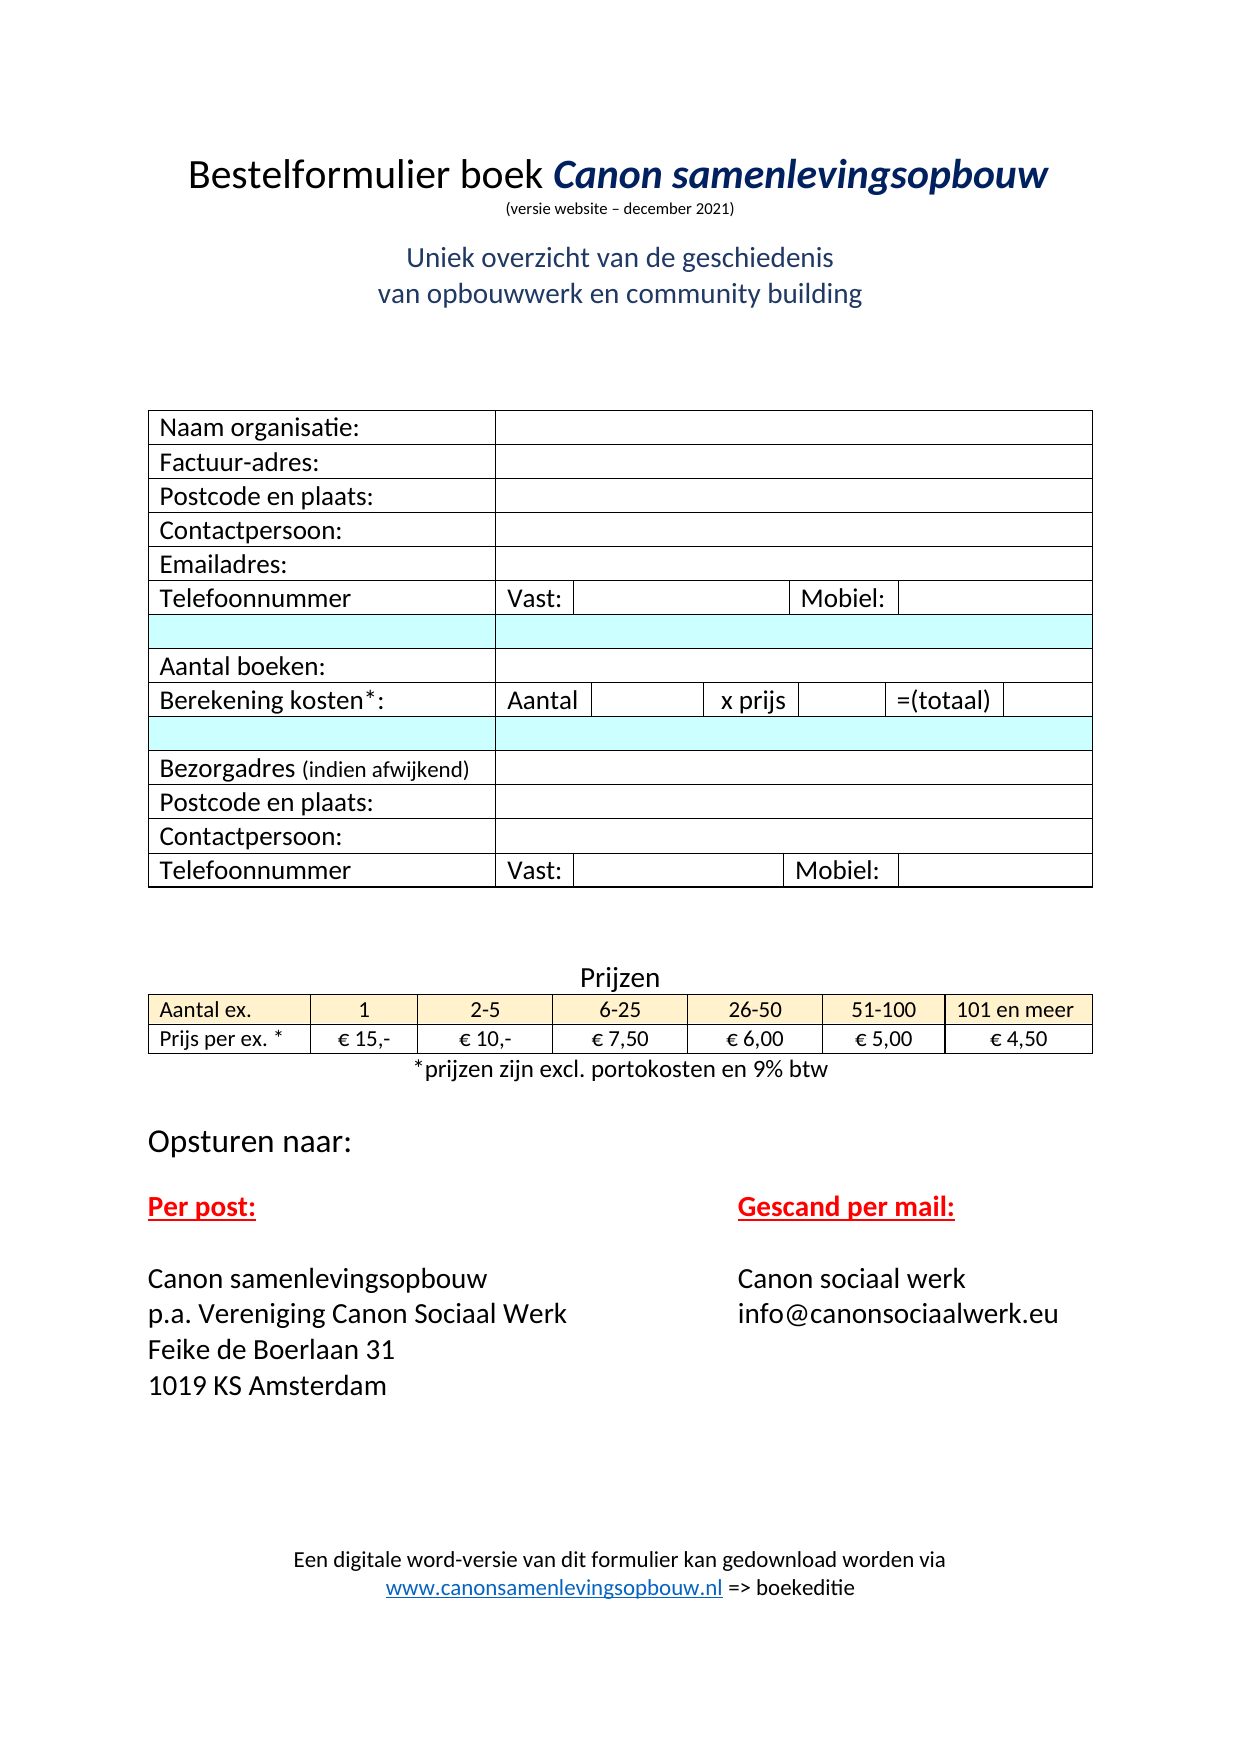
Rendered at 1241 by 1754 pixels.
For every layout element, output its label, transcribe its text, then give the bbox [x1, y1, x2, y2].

table_cell [592, 683, 703, 716]
table_cell [496, 717, 1092, 750]
table_cell Emailadres: [149, 547, 495, 580]
text 1019 KS Amsterdam [148, 1367, 1093, 1402]
table_cell Aantal boeken: [149, 649, 495, 682]
text Opsturen naar: [148, 1120, 1093, 1160]
table_cell Telefoonnummer [149, 854, 495, 886]
table_cell Contactpersoon: [149, 819, 495, 852]
table_cell Aantal [496, 683, 591, 716]
table_cell Postcode en plaats: [149, 479, 495, 512]
table_cell [496, 819, 1092, 852]
table_header Aantal ex. [149, 995, 310, 1023]
text Bestelformulier boek Canon samenlevingsopbouw [148, 148, 1093, 198]
text p.a. Vereniging Canon Sociaal Werk info@canonsociaalwerk.eu [148, 1295, 1093, 1331]
table_header 26-50 [688, 995, 822, 1023]
table_header 101 en meer [946, 995, 1092, 1023]
table_cell Mobiel: [784, 854, 898, 886]
table_cell € 10,- [418, 1025, 552, 1052]
table_cell Postcode en plaats: [149, 785, 495, 818]
table_cell Bezorgadres (indien afwijkend) [149, 751, 495, 784]
table_cell [1004, 683, 1092, 716]
table_header 1 [311, 995, 417, 1023]
table_cell [149, 717, 495, 750]
table_cell Vast: [496, 581, 573, 614]
table_cell [574, 854, 783, 886]
text *prijzen zijn excl. portokosten en 9% btw [148, 1054, 1093, 1084]
table_cell Vast: [496, 854, 573, 886]
table_cell [149, 615, 495, 648]
text van opbouwwerk en community building [148, 275, 1093, 310]
table_cell [899, 854, 1092, 886]
table_cell [496, 513, 1092, 546]
table_header [496, 411, 1092, 444]
text Prijzen [148, 959, 1093, 994]
table_cell [496, 785, 1092, 818]
table_header 2-5 [418, 995, 552, 1023]
table_cell € 6,00 [688, 1025, 822, 1052]
table_cell [496, 445, 1092, 478]
table_cell € 5,00 [823, 1025, 944, 1052]
table_header 6-25 [553, 995, 687, 1023]
text Feike de Boerlaan 31 [148, 1331, 1093, 1367]
table_cell € 4,50 [946, 1025, 1092, 1052]
table_cell Berekening kosten*: [149, 683, 495, 716]
table_cell Factuur-adres: [149, 445, 495, 478]
table_cell Telefoonnummer [149, 581, 495, 614]
table_cell Mobiel: [790, 581, 898, 614]
table_header Naam organisatie: [149, 411, 495, 444]
text Per post: Gescand per mail: [148, 1188, 1093, 1224]
table_cell =(totaal) [886, 683, 1003, 716]
table_cell Prijs per ex. * [149, 1025, 310, 1052]
table_cell [799, 683, 885, 716]
table_cell € 15,- [311, 1025, 417, 1052]
table_cell Contactpersoon: [149, 513, 495, 546]
table_cell x prijs [704, 683, 798, 716]
text Canon samenlevingsopbouw Canon sociaal werk [148, 1260, 1093, 1295]
table_header 51-100 [823, 995, 944, 1023]
table_cell [574, 581, 789, 614]
text (versie website – december 2021) [148, 198, 1093, 219]
table_cell [899, 581, 1092, 614]
table_cell € 7,50 [553, 1025, 687, 1052]
table_cell [496, 649, 1092, 682]
text Een digitale word-versie van dit formulier kan gedownload worden via www.canonsamenlevingsopbouw.nl => boekeditie [148, 1545, 1093, 1601]
text Uniek overzicht van de geschiedenis [148, 239, 1093, 275]
table_cell [496, 479, 1092, 512]
table_cell [496, 547, 1092, 580]
table_cell [496, 615, 1092, 648]
table_cell [496, 751, 1092, 784]
